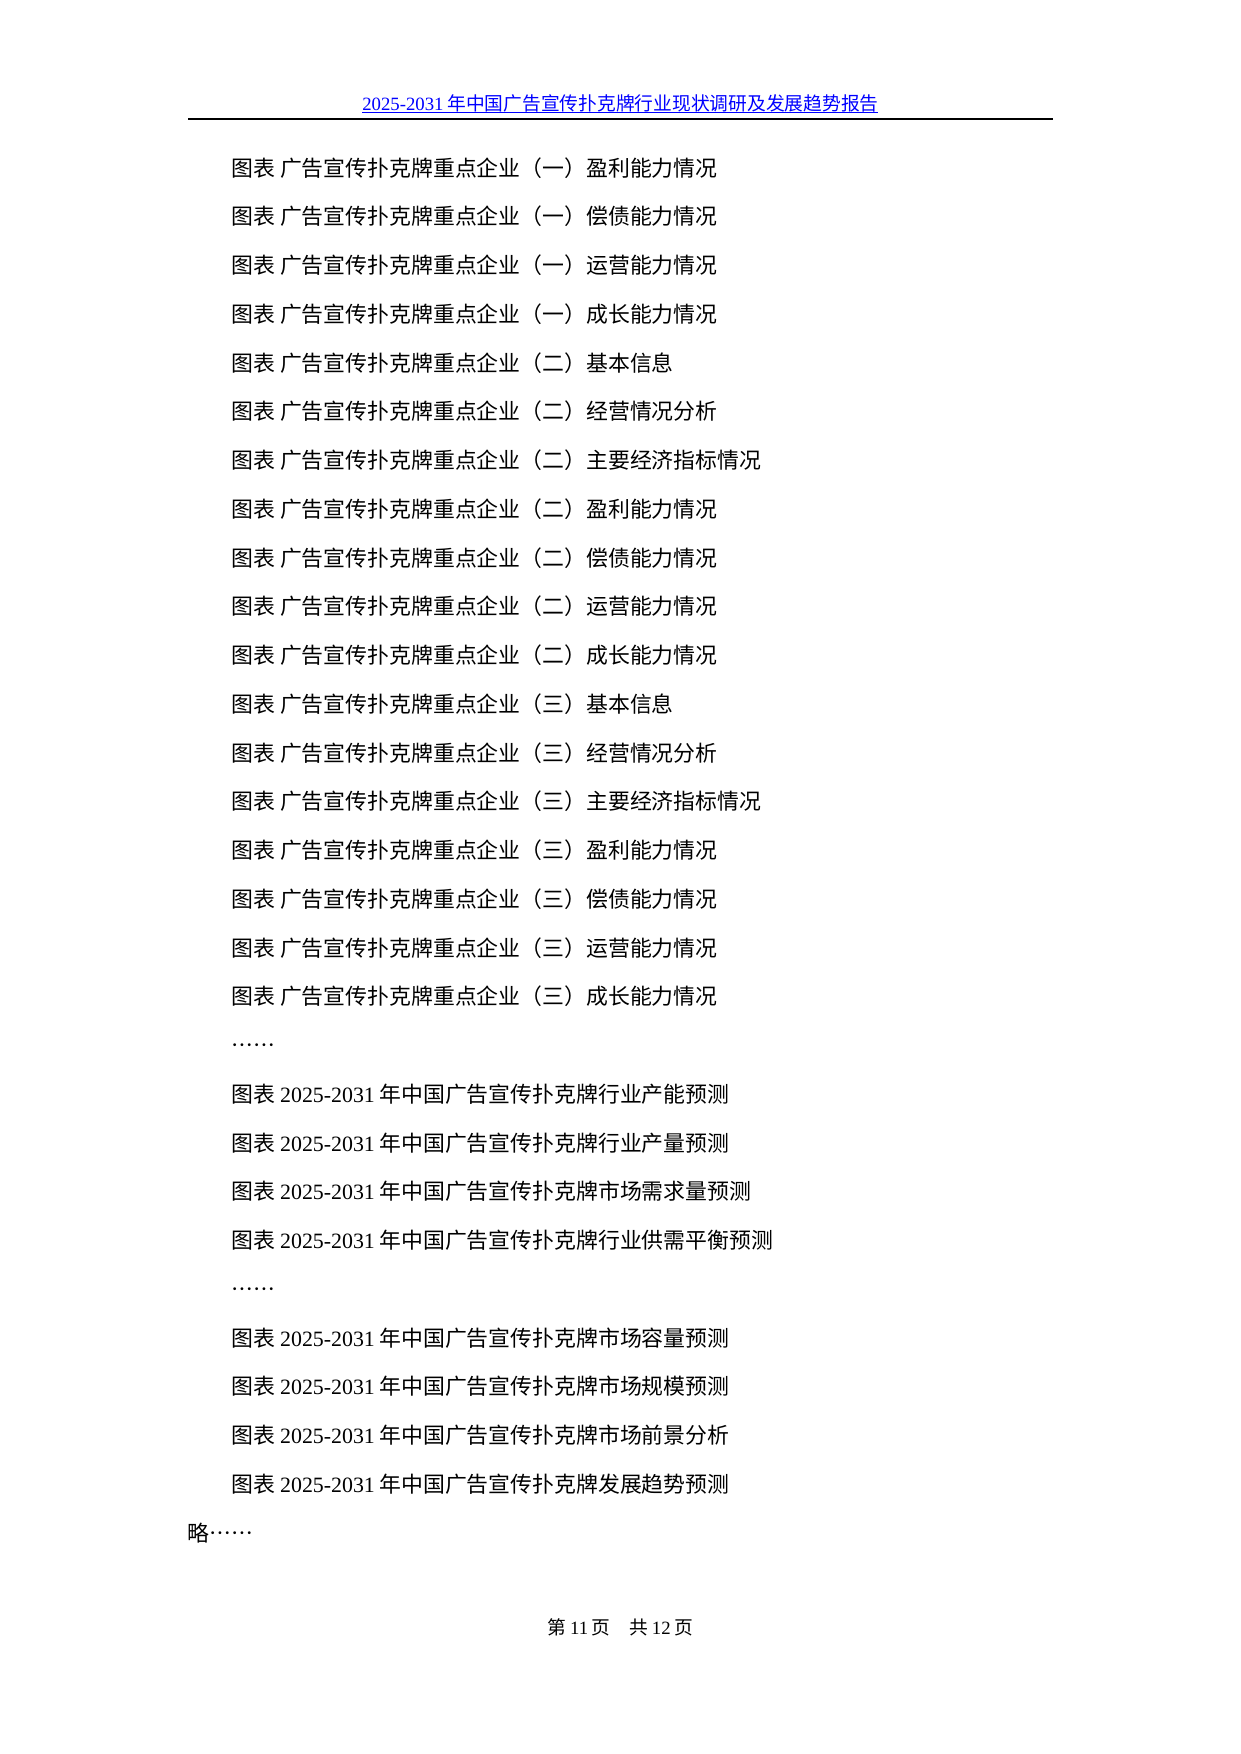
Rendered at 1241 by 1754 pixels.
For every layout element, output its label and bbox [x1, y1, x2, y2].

text [187, 150, 1053, 1548]
